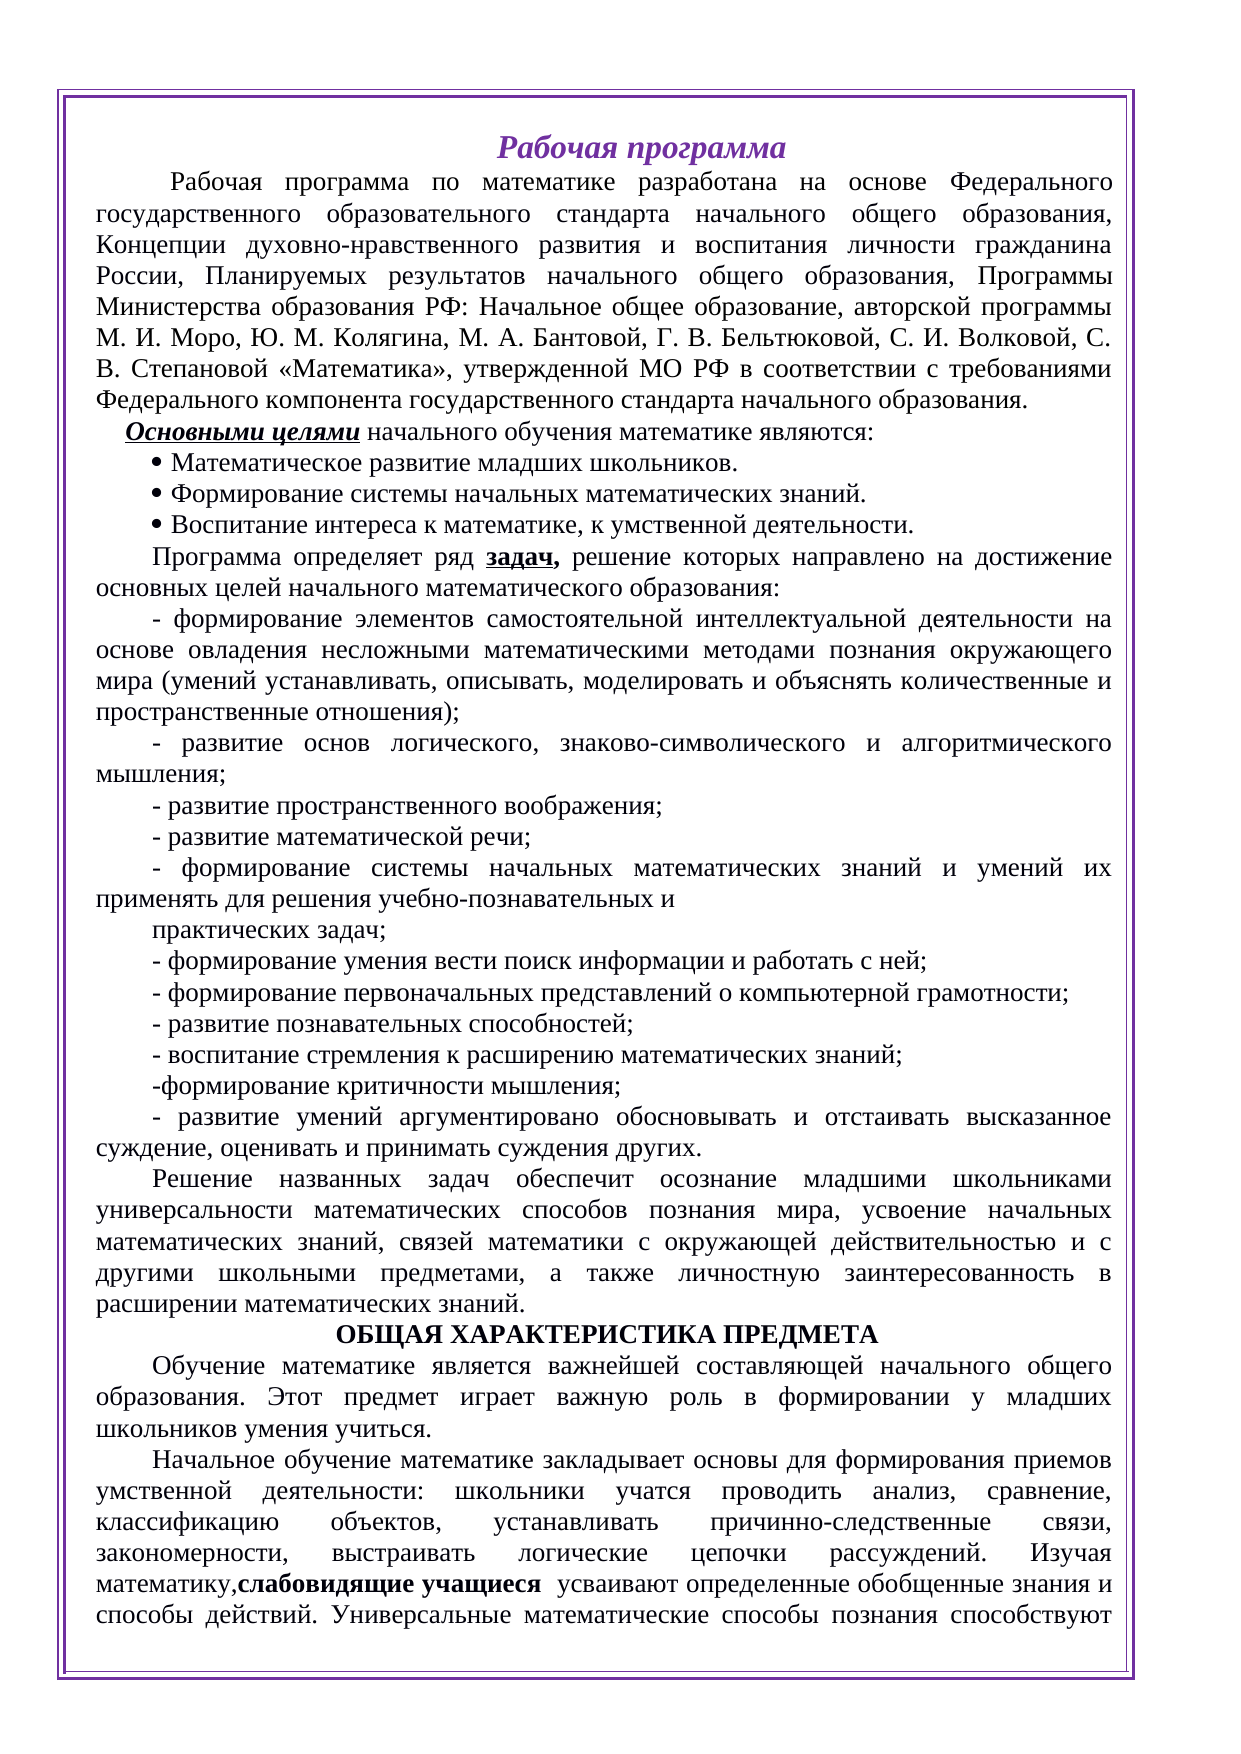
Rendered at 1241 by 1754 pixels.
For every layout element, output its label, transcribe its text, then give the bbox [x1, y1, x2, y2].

text - формирование элементов самостоятельной интеллектуальной деятельности на основе овладения несложными математическими методами познания окружающего мира (умений устанавливать, описывать, моделировать и объяснять количественные и пространственные отношения); [96, 602, 1113, 726]
text - формирование системы начальных математических знаний и умений их применять для решения учебно-познавательных и [96, 851, 1113, 913]
text Рабочая программа [96, 127, 1113, 166]
text - развитие основ логического, знаково-символического и алгоритмического мышления; [96, 726, 1113, 789]
text - воспитание стремления к расширению математических знаний; [96, 1038, 1113, 1069]
text -формирование критичности мышления; [96, 1069, 1113, 1100]
text Решение названных задач обеспечит осознание младшими школьниками универсальности математических способов познания мира, усвоение начальных математических знаний, связей математики с окружающей действительностью и с другими школьными предметами, а также личностную заинтересованность в расширении математических знаний. [96, 1162, 1113, 1318]
text - формирование первоначальных представлений о компьютерной грамотности; [96, 976, 1113, 1007]
text - развитие познавательных способностей; [96, 1007, 1113, 1038]
text - развитие математической речи; [96, 820, 1113, 851]
list Формирование системы начальных математических знаний. [96, 477, 1113, 508]
text Рабочая программа по математике разработана на основе Федерального государственного образовательного стандарта начального общего образования, Концепции духовно-нравственного развития и воспитания личности гражданина России, Планируемых результатов начального общего образования, Программы Министерства образования РФ: Начальное общее образование, авторской программы М. И. Моро, Ю. М. Колягина, М. А. Бантовой, Г. В. Бельтюковой, С. И. Волковой, С. В. Степановой «Математика», утвержденной МО РФ в соответствии с требованиями Федерального компонента государственного стандарта начального образования. [96, 166, 1113, 415]
text практических задач; [96, 913, 1113, 944]
text Основными целями начального обучения математике являются: [96, 415, 1113, 446]
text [96, 1443, 1113, 1630]
text - развитие пространственного воображения; [96, 789, 1113, 820]
text - формирование умения вести поиск информации и работать с ней; [96, 944, 1113, 976]
list Воспитание интереса к математике, к умственной деятельности. [96, 508, 1113, 539]
text - развитие умений аргументировано обосновывать и отстаивать высказанное суждение, оценивать и принимать суждения других. [96, 1100, 1113, 1162]
text ОБЩАЯ ХАРАКТЕРИСТИКА ПРЕДМЕТА [101, 1318, 1113, 1349]
list Математическое развитие младших школьников. [96, 446, 1113, 477]
text Обучение математике является важнейшей составляющей начального общего образования. Этот предмет играет важную роль в формировании у младших школьников умения учиться. [96, 1349, 1113, 1443]
text Программа определяет ряд задач, решение которых направлено на достижение основных целей начального математического образования: [96, 539, 1113, 602]
